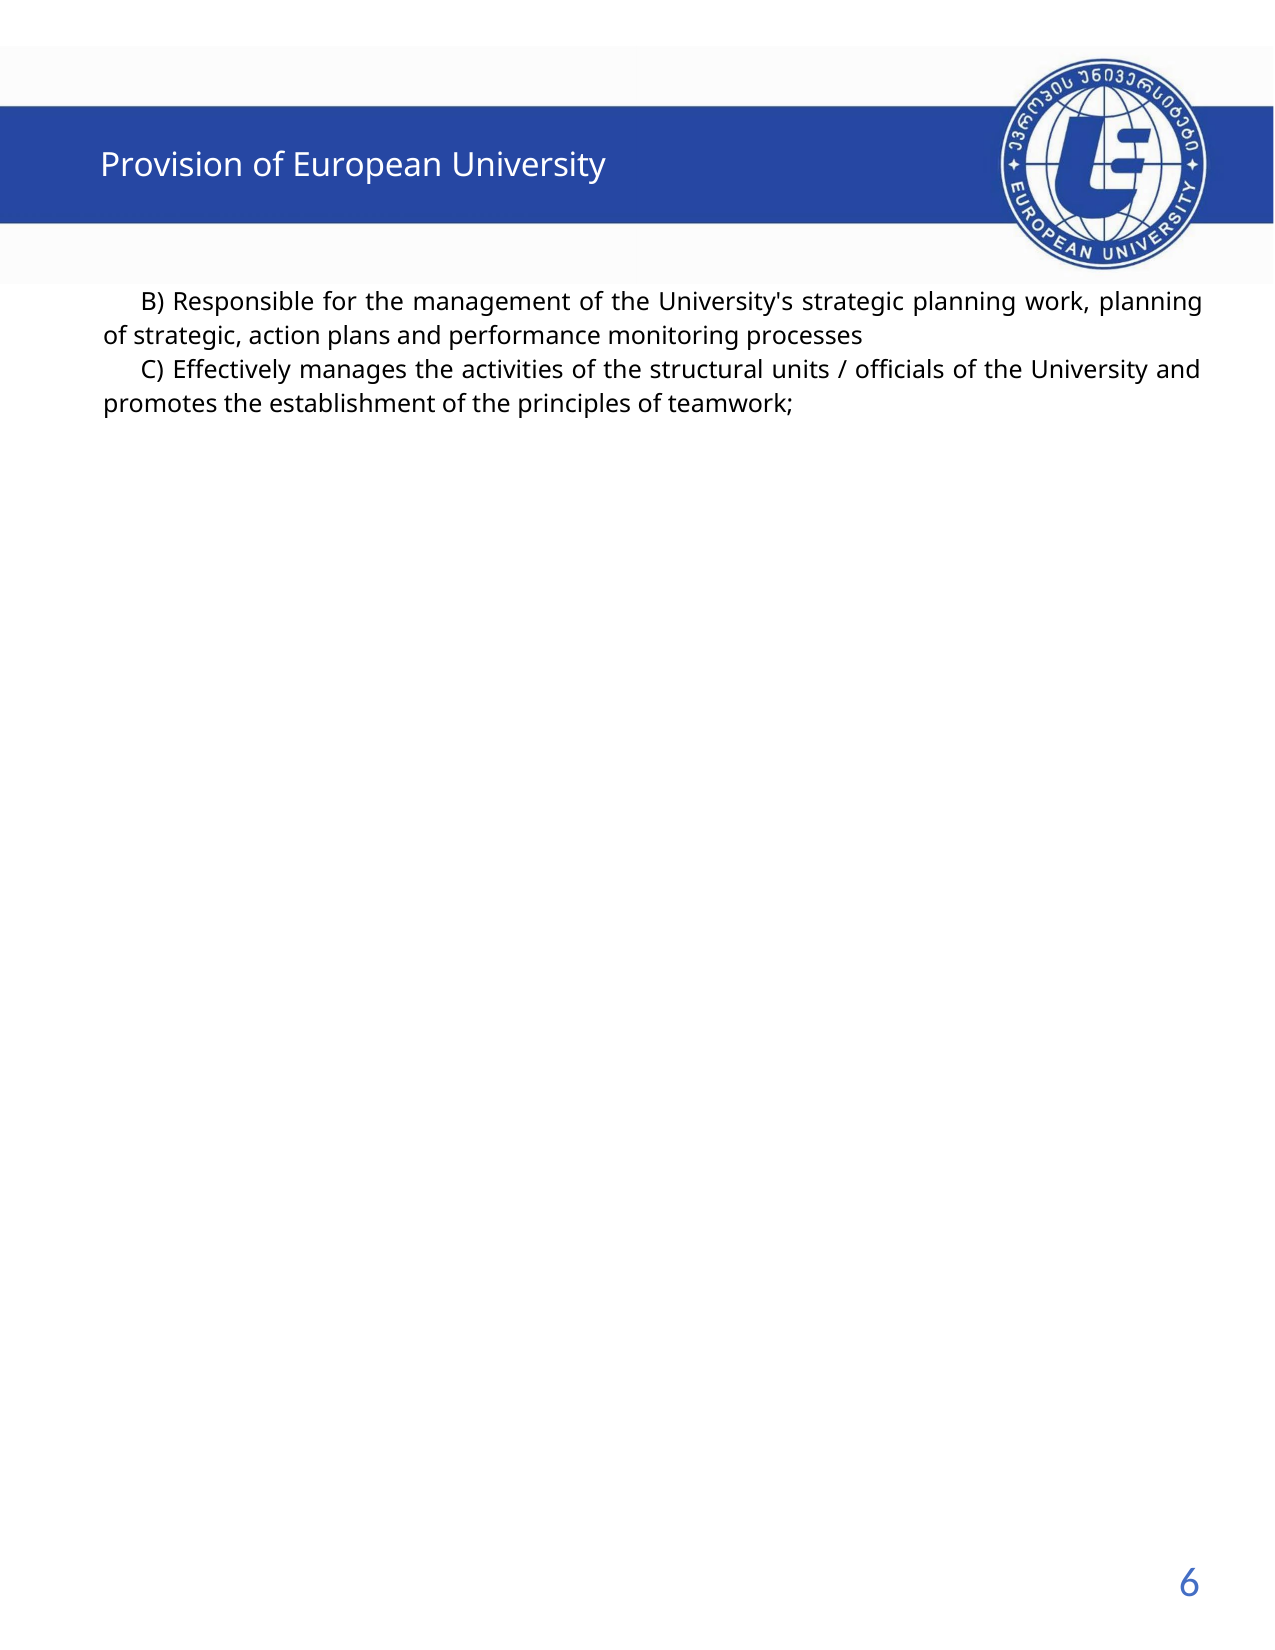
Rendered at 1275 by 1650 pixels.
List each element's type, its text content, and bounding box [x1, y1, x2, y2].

list Responsible for the management of the University's strategic planning work, planning of strategic, action plans and performance monitoring processes [103, 283, 1203, 351]
list Effectively manages the activities of the structural units / officials of the University and promotes the establishment of the principles of teamwork; [103, 351, 1203, 419]
picture [0, 44, 1274, 284]
